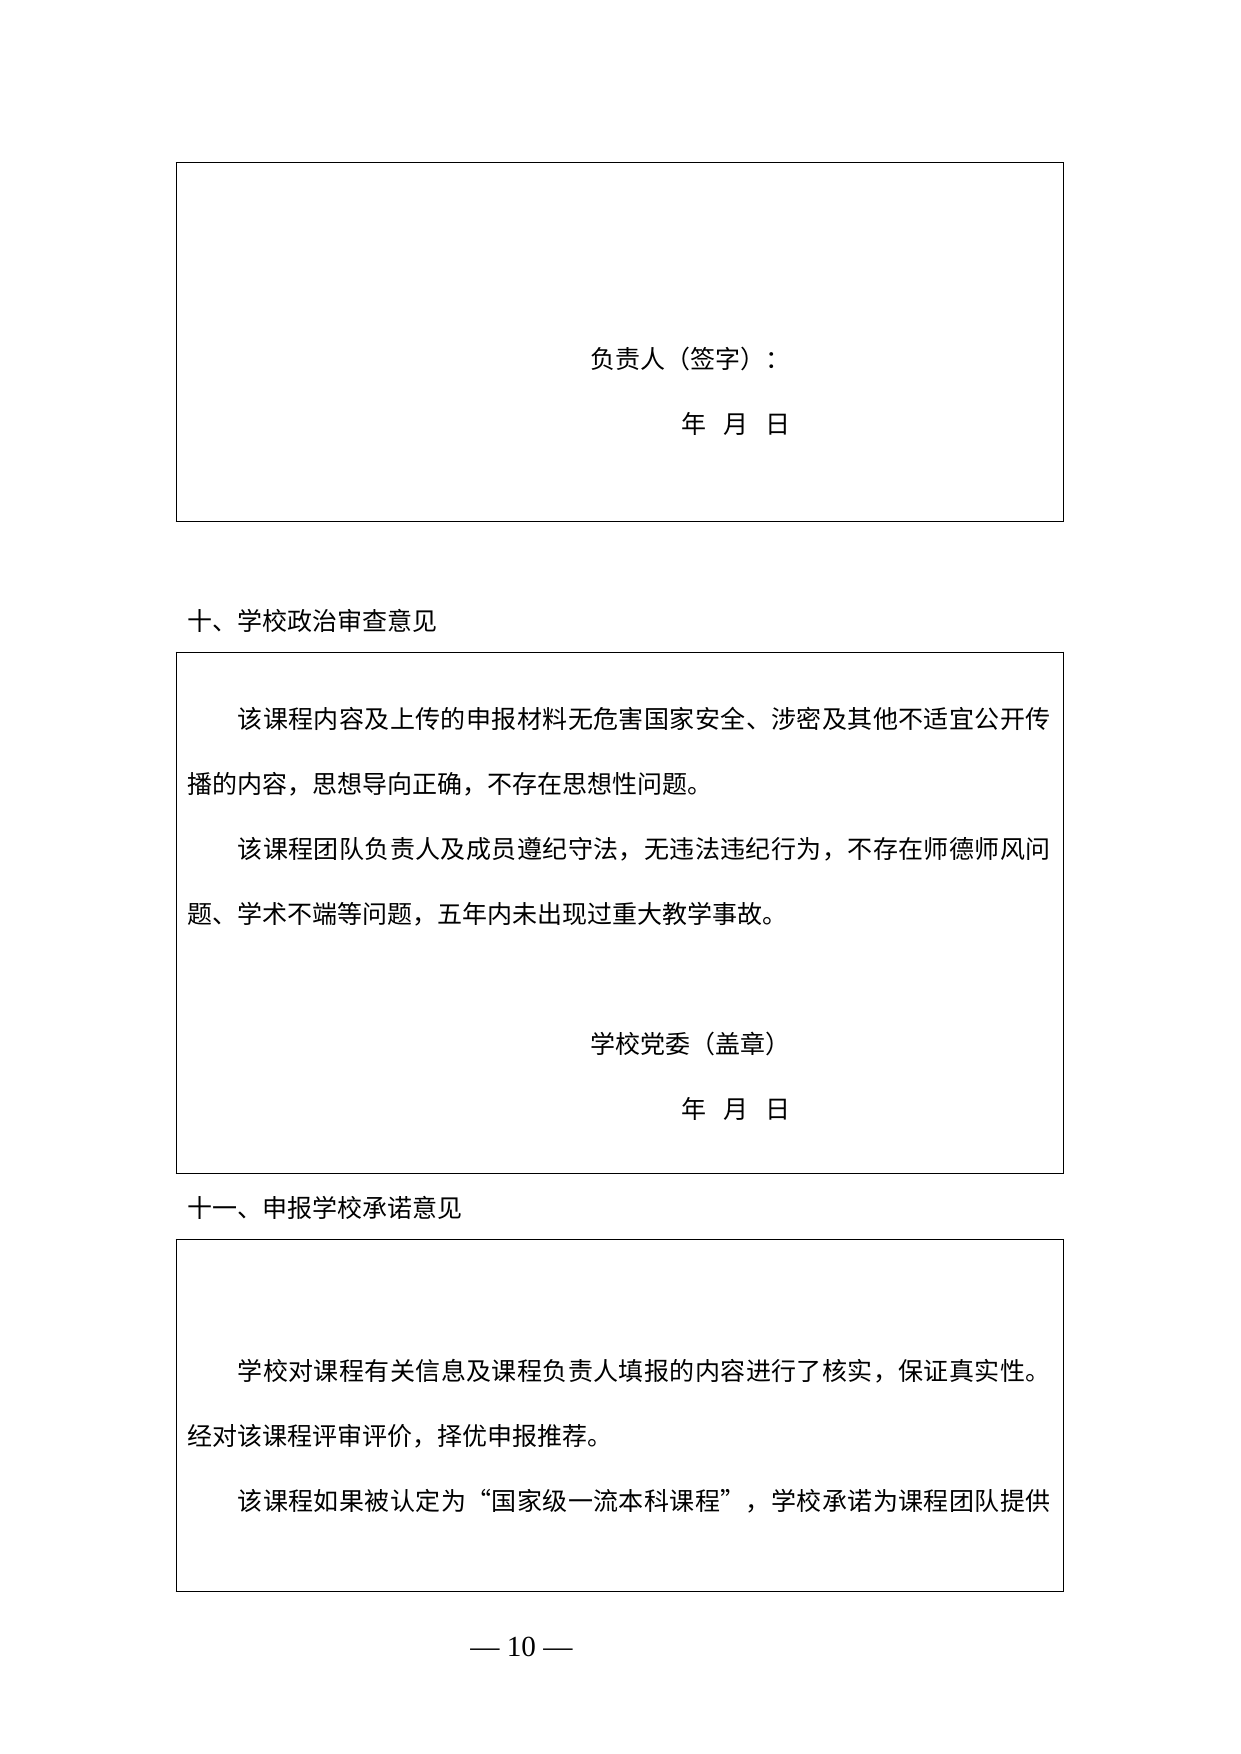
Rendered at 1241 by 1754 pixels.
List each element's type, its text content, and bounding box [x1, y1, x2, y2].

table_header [177, 1240, 1063, 1591]
table_header 负责人（签字）： 年 月 日 [177, 163, 1063, 521]
list 学校政治审查意见 [187, 587, 1053, 652]
table_header 该课程内容及上传的申报材料无危害国家安全、涉密及其他不适宜公开传播的内容，思想导向正确，不存在思想性问题。 该课程团队负责人及成员遵纪守法，无违法违纪行为，不存在师德师风问题、学术不端等问题，五年内未出现过重大教学事故。 学校党委（盖章） 年 月 日 [177, 653, 1063, 1173]
list 申报学校承诺意见 [187, 1174, 1053, 1239]
